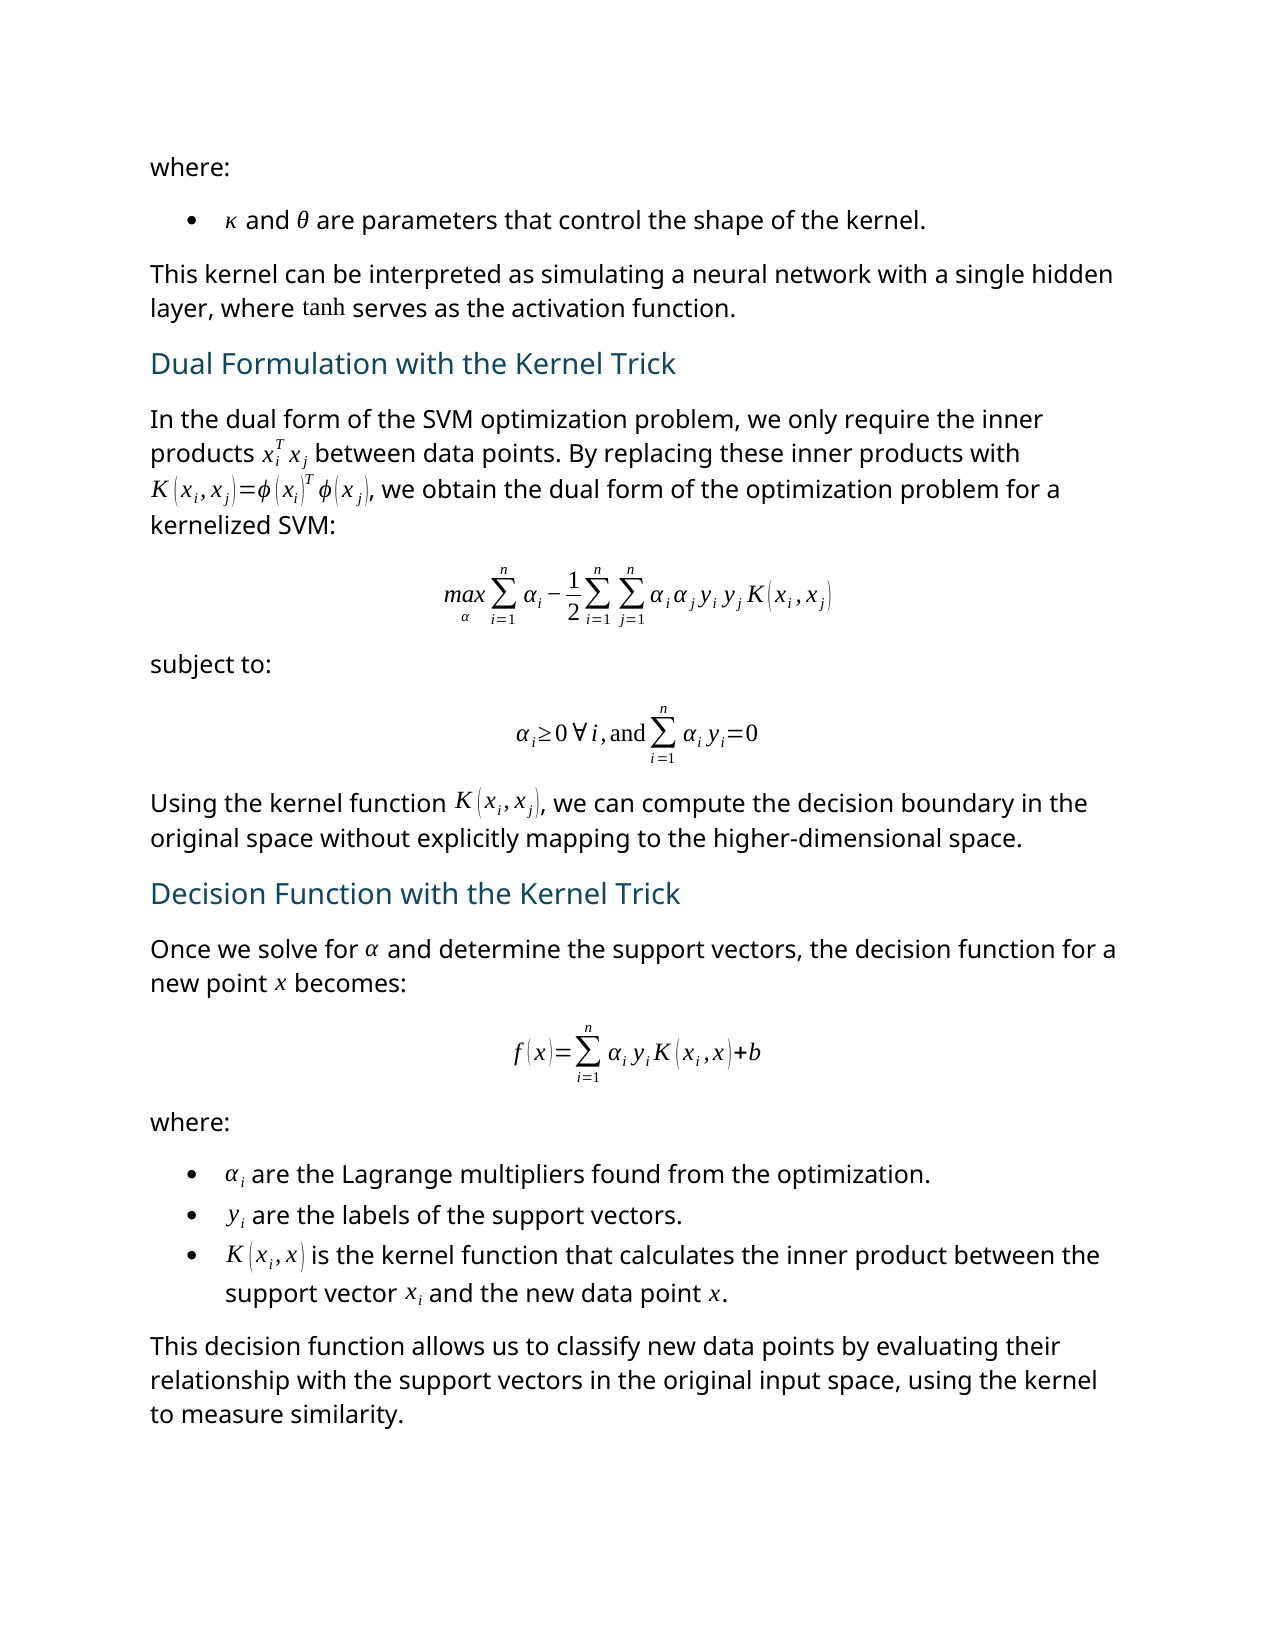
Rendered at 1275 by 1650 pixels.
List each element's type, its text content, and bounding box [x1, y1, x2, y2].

text where: [150, 1104, 1125, 1138]
list are the labels of the support vectors. [187, 1197, 1125, 1234]
text subject to: [150, 647, 1125, 681]
text In the dual form of the SVM optimization problem, we only require the inner products between data points. By replacing these inner products with , we obtain the dual form of the optimization problem for a kernelized SVM: [150, 402, 1125, 542]
list is the kernel function that calculates the inner product between the support vector and the new data point . [187, 1238, 1125, 1310]
text Using the kernel function , we can compute the decision boundary in the original space without explicitly mapping to the higher-dimensional space. [150, 786, 1125, 854]
subtitle Decision Function with the Kernel Trick [150, 873, 1125, 913]
text Once we solve for and determine the support vectors, the decision function for a new point becomes: [150, 931, 1125, 999]
text This kernel can be interpreted as simulating a neural network with a single hidden layer, where serves as the activation function. [150, 256, 1125, 324]
text where: [150, 150, 1125, 184]
list and are parameters that control the shape of the kernel. [187, 203, 1125, 237]
text This decision function allows us to classify new data points by evaluating their relationship with the support vectors in the original input space, using the kernel to measure similarity. [150, 1329, 1125, 1431]
list are the Lagrange multipliers found from the optimization. [187, 1157, 1125, 1194]
subtitle Dual Formulation with the Kernel Trick [150, 343, 1125, 383]
